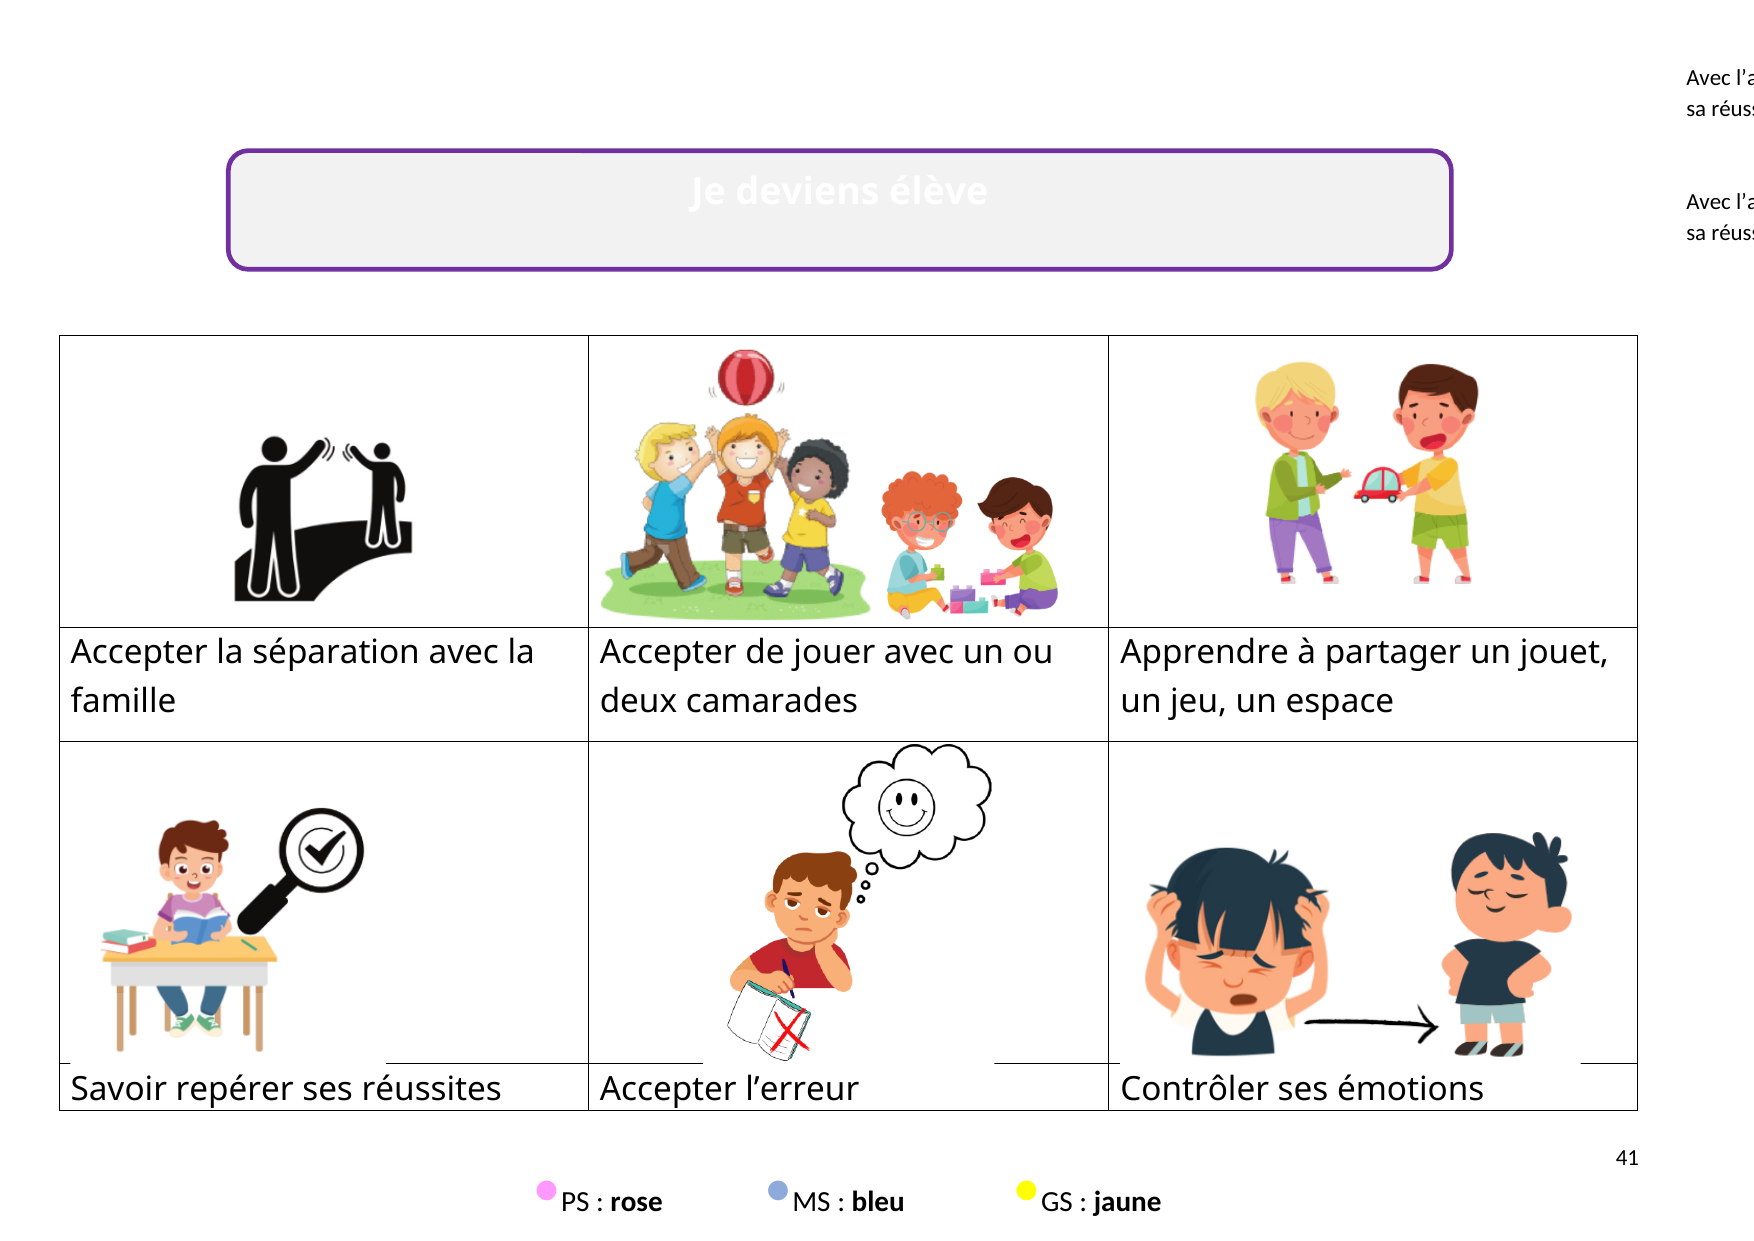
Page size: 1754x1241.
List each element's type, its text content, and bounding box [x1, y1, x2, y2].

picture [221, 420, 426, 627]
picture [599, 336, 1067, 627]
table_cell Apprendre à partager un jouet, un jeu, un espace [1109, 628, 1637, 741]
table_cell Accepter la séparation avec la famille [60, 628, 588, 741]
table_cell [589, 742, 703, 1063]
table_header [874, 336, 1108, 627]
picture [1246, 336, 1500, 609]
table_cell Accepter de jouer avec un ou deux camarades [589, 628, 1108, 741]
table_header [1109, 336, 1637, 627]
table_cell Contrôler ses émotions [1109, 1064, 1637, 1110]
table_cell [995, 742, 1108, 1063]
table_header [60, 336, 588, 627]
table_header [589, 336, 599, 627]
picture [70, 759, 386, 1064]
table_cell Savoir repérer ses réussites [60, 1064, 588, 1110]
table_cell [60, 742, 588, 1063]
table_cell [1109, 742, 1637, 1063]
picture [1120, 831, 1581, 1064]
picture [703, 742, 995, 1064]
table_cell Accepter l’erreur [589, 1064, 1108, 1110]
